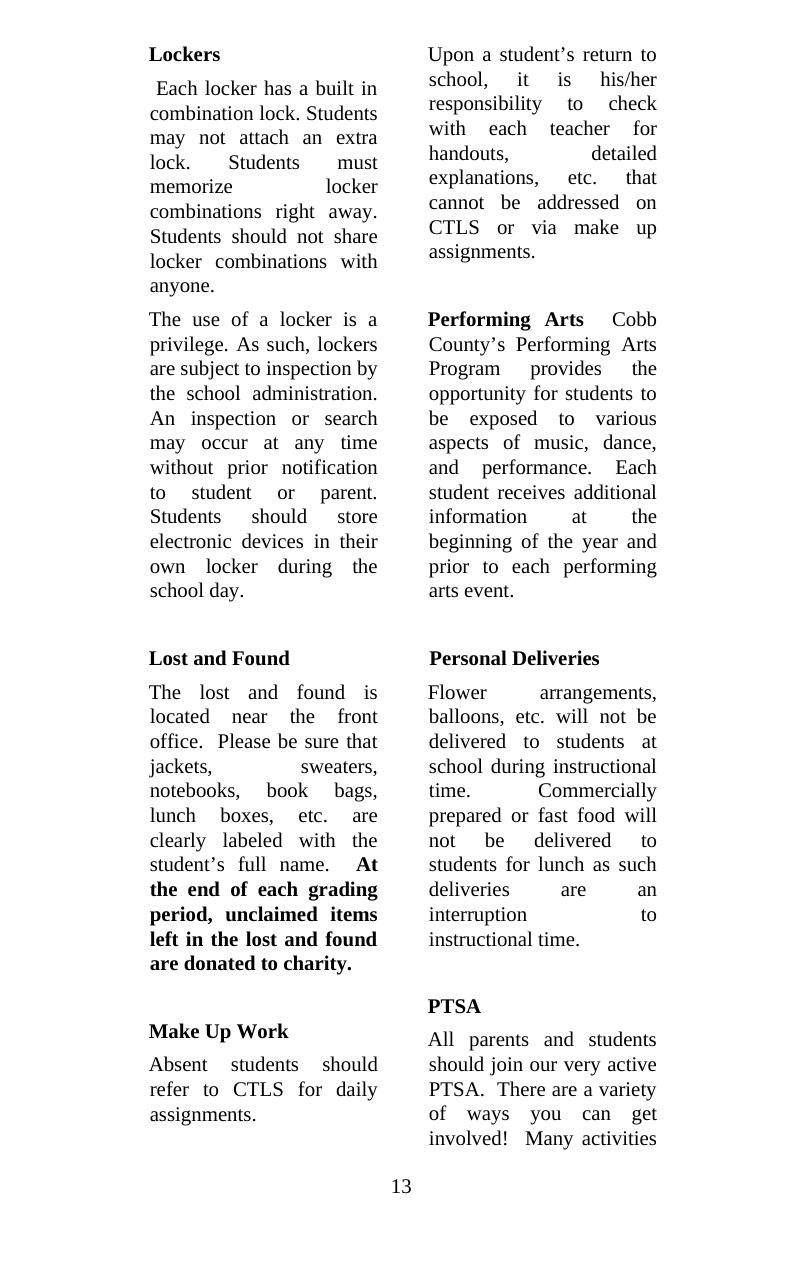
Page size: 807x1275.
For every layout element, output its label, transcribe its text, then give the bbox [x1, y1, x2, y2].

text Personal Deliveries [429, 646, 657, 670]
text Each locker has a built in combination lock. Students may not attach an extra lock. Students must memorize locker combinations right away. Students should not share locker combinations with anyone. [148, 76, 378, 297]
text Performing Arts Cobb County’s Performing Arts Program provides the opportunity for students to be exposed to various aspects of music, dance, and performance. Each student receives additional information at the beginning of the year and prior to each performing arts event. [428, 307, 657, 602]
text The lost and found is located near the front office. Please be sure that jackets, sweaters, notebooks, book bags, lunch boxes, etc. are clearly labeled with the student’s full name. At the end of each grading period, unclaimed items left in the lost and found are donated to charity. [148, 679, 378, 975]
subtitle PTSA [428, 993, 652, 1018]
subtitle Lockers [148, 42, 373, 66]
text The use of a locker is a privilege. As such, lockers are subject to inspection by the school administration. An inspection or search may occur at any time without prior notification to student or parent. Students should store electronic devices in their own locker during the school day. [148, 307, 378, 602]
text Absent students should refer to CTLS for daily assignments. [148, 1052, 378, 1126]
text Flower arrangements, balloons, etc. will not be delivered to students at school during instructional time. Commercially prepared or fast food will not be delivered to students for lunch as such deliveries are an interruption to instructional time. [428, 679, 657, 951]
subtitle Lost and Found [148, 646, 373, 670]
subtitle Make Up Work [148, 1018, 373, 1043]
text Upon a student’s return to school, it is his/her responsibility to check with each teacher for handouts, detailed explanations, etc. that cannot be addressed on CTLS or via make up assignments. [428, 42, 657, 263]
